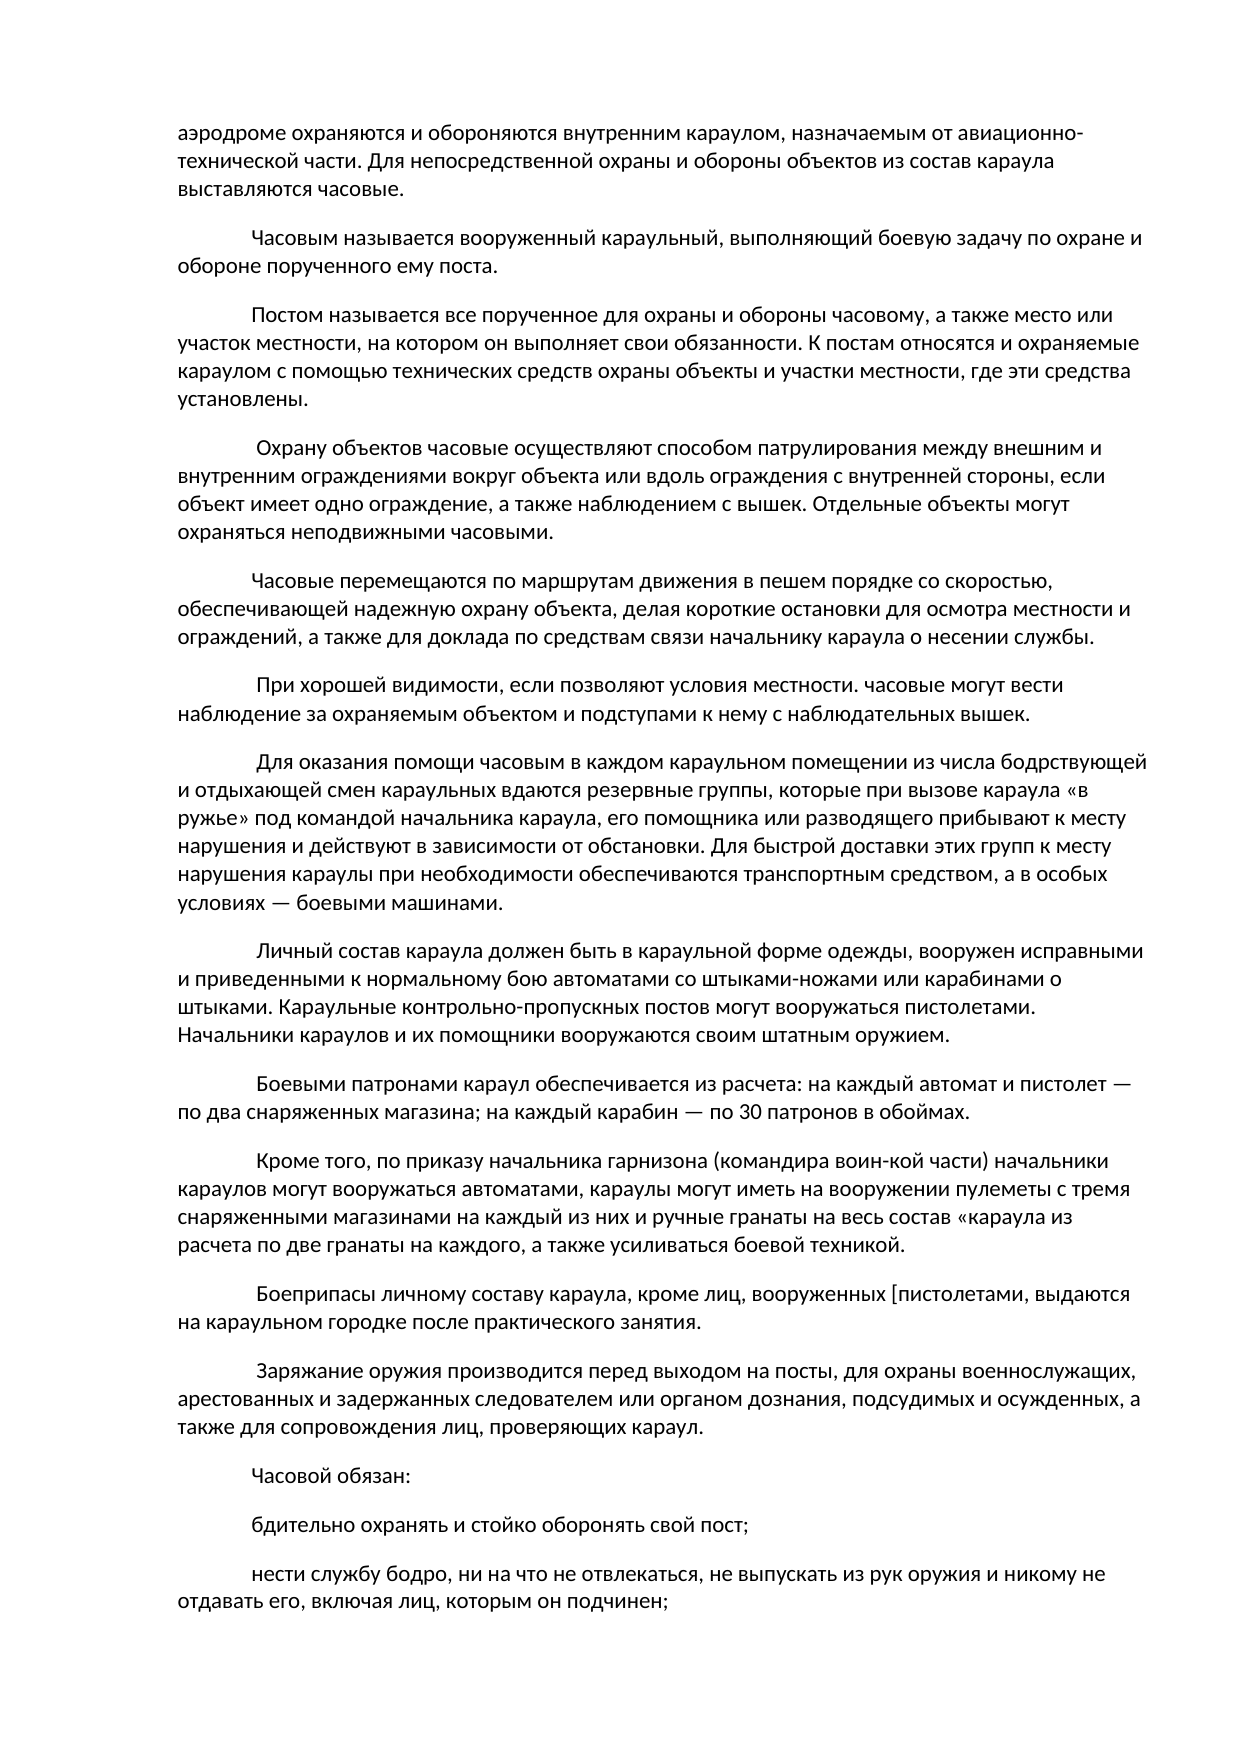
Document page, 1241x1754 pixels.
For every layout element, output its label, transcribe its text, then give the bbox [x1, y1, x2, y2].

text Личный состав караула должен быть в караульной форме одежды, вооружен исправными и приведенными к нормальному бою автоматами со штыками-ножами или карабинами о штыками. Караульные контрольно-пропускных постов могут вооружаться пистолетами. Начальники караулов и их помощники вооружаются своим штатным оружием. [177, 936, 1152, 1048]
text Постом называется все порученное для охраны и обороны часовому, а также место или участок местности, на котором он выполняет свои обязанности. К постам относятся и охраняемые караулом с помощью технических средств охраны объекты и участки местности, где эти средства установлены. [177, 300, 1152, 412]
text При хорошей видимости, если позволяют условия местности. часовые могут вести наблюдение за охраняемым объектом и подступами к нему с наблюдательных вышек. [177, 671, 1152, 727]
text Охрану объектов часовые осуществляют способом патрулирования между внешним и внутренним ограждениями вокруг объекта или вдоль ограждения с внутренней стороны, если объект имеет одно ограждение, а также наблюдением с вышек. Отдельные объекты могут охраняться неподвижными часовыми. [177, 433, 1152, 545]
text Кроме того, по приказу начальника гарнизона (командира воин-кой части) начальники караулов могут вооружаться автоматами, караулы могут иметь на вооружении пулеметы с тремя снаряженными магазинами на каждый из них и ручные гранаты на весь состав «караула из расчета по две гранаты на каждого, а также усиливаться боевой техникой. [177, 1146, 1152, 1258]
text Заряжание оружия производится перед выходом на посты, для охраны военнослужащих, арестованных и задержанных следователем или органом дознания, подсудимых и осужденных, а также для сопровождения лиц, проверяющих караул. [177, 1356, 1152, 1440]
text Часовые перемещаются по маршрутам движения в пешем порядке со скоростью, обеспечивающей надежную охрану объекта, делая короткие остановки для осмотра местности и ограждений, а также для доклада по средствам связи начальнику караула о несении службы. [177, 566, 1152, 650]
text Часовой обязан: [177, 1461, 1152, 1489]
text Часовым называется вооруженный караульный, выполняющий боевую задачу по охране и обороне порученного ему поста. [177, 223, 1152, 279]
text Боеприпасы личному составу караула, кроме лиц, вооруженных [пистолетами, выдаются на караульном городке после практического занятия. [177, 1279, 1152, 1335]
text бдительно охранять и стойко оборонять свой пост; [177, 1510, 1152, 1538]
text Боевыми патронами караул обеспечивается из расчета: на каждый автомат и пистолет — по два снаряженных магазина; на каждый карабин — по 30 патронов в обоймах. [177, 1069, 1152, 1125]
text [177, 118, 1152, 202]
text Для оказания помощи часовым в каждом караульном помещении из числа бодрствующей и отдыхающей смен караульных вдаются резервные группы, которые при вызове караула «в ружье» под командой начальника караула, его помощника или разводящего прибывают к месту нарушения и действуют в зависимости от обстановки. Для быстрой доставки этих групп к месту нарушения караулы при необходимости обеспечиваются транспортным средством, а в особых условиях — боевыми машинами. [177, 747, 1152, 916]
text нести службу бодро, ни на что не отвлекаться, не выпускать из рук оружия и никому не отдавать его, включая лиц, которым он подчинен; [177, 1559, 1152, 1615]
